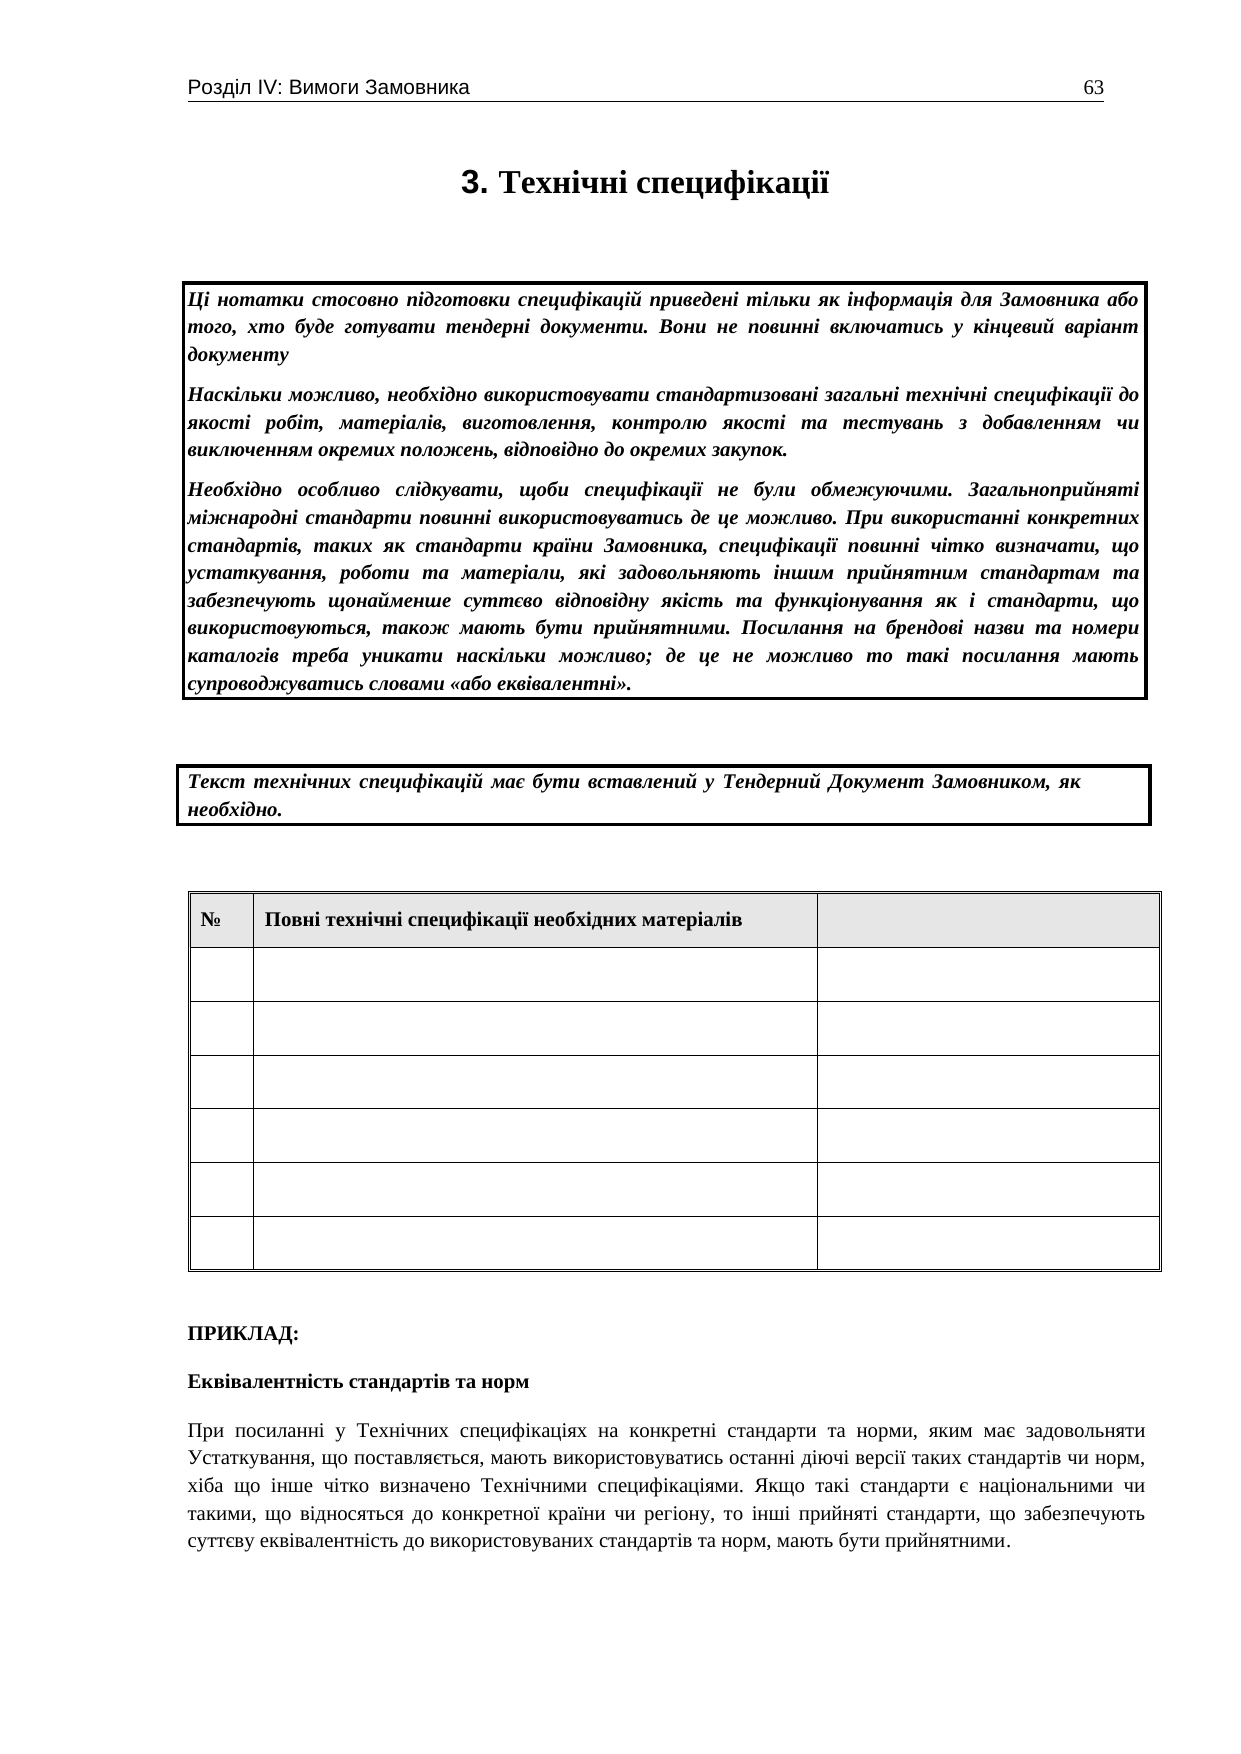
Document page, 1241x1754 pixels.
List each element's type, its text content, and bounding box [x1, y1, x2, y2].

text Наскільки можливо, необхідно використовувати стандартизовані загальні технічні специфікації до якості робіт, матеріалів, виготовлення, контролю якості та тестувань з добавленням чи виключенням окремих положень, відповідно до окремих закупок. [185, 377, 1144, 461]
table_cell [191, 1002, 253, 1054]
table_cell [191, 1109, 253, 1162]
table_cell [254, 1002, 817, 1054]
table_cell [818, 1163, 1159, 1216]
text Ці нотатки стосовно підготовки специфікацій приведені тільки як інформація для Замовника або того, хто буде готувати тендерні документи. Вони не повинні включатись у кінцевий варіант документу [185, 285, 1144, 366]
table_cell [254, 948, 817, 1001]
table_header Повні технічні специфікації необхідних матеріалів [254, 894, 817, 947]
text Текст технічних специфікацій має бути вставлений у Тендерний Документ Замовником, як необхідно. [179, 768, 1148, 823]
table_header [818, 894, 1159, 947]
table_cell [191, 1217, 253, 1269]
text При посиланні у Технічних специфікаціях на конкретні стандарти та норми, яким має задовольняти Устаткування, що поставляється, мають використовуватись останні діючі версії таких стандартів чи норм, хіба що інше чітко визначено Технічними специфікаціями. Якщо такі стандарти є національними чи такими, що відносяться до конкретної країни чи регіону, то інші прийняті стандарти, що забезпечують суттєву еквівалентність до використовуваних стандартів та норм, мають бути прийнятними. [187, 1418, 1147, 1552]
table_cell [818, 1109, 1159, 1162]
table_cell [191, 1056, 253, 1108]
table_cell [818, 1056, 1159, 1108]
text Еквівалентність стандартів та норм [187, 1369, 1147, 1393]
table_cell [818, 1217, 1159, 1269]
text Технічні специфікації [187, 162, 1102, 201]
table_cell [254, 1109, 817, 1162]
table_cell [254, 1217, 817, 1269]
table_cell [254, 1163, 817, 1216]
table_header № [191, 894, 253, 947]
text ПРИКЛАД: [187, 1321, 1147, 1345]
table_cell [191, 1163, 253, 1216]
table_cell [818, 1002, 1159, 1054]
table_cell [191, 948, 253, 1001]
table_cell [254, 1056, 817, 1108]
table_cell [818, 948, 1159, 1001]
text Необхідно особливо слідкувати, щоби специфікації не були обмежуючими. Загальноприйняті міжнародні стандарти повинні використовуватись де це можливо. При використанні конкретних стандартів, таких як стандарти країни Замовника, специфікації повинні чітко визначати, що устаткування, роботи та матеріали, які задовольняють іншим прийнятним стандартам та забезпечують щонайменше суттєво відповідну якість та функціонування як і стандарти, що використовуються, також мають бути прийнятними. Посилання на брендові назви та номери каталогів треба уникати наскільки можливо; де це не можливо то такі посилання мають супроводжуватись словами «або еквівалентні». [185, 472, 1144, 697]
